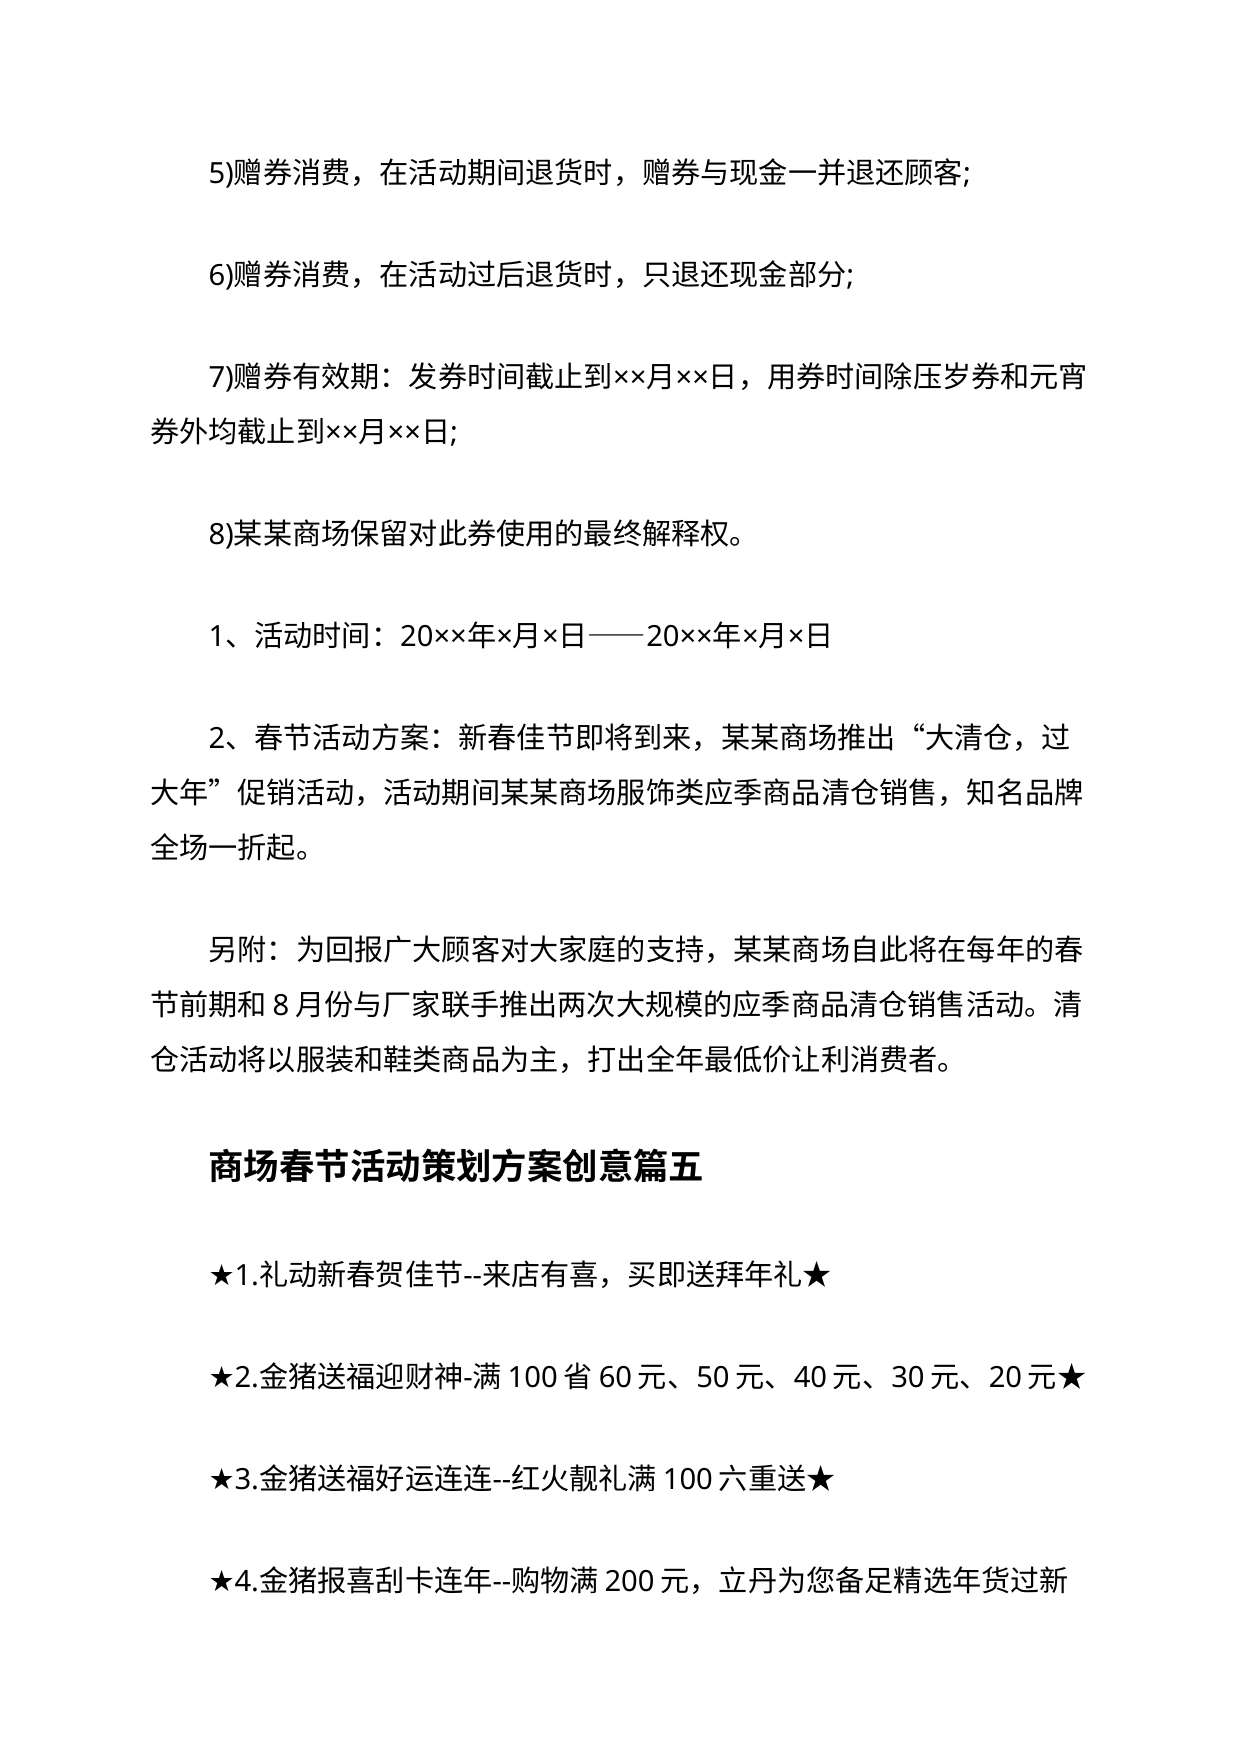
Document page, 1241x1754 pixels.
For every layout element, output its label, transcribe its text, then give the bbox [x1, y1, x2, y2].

text ★3.金猪送福好运连连--红火靓礼满100六重送★ [150, 1456, 1090, 1498]
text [150, 1558, 1090, 1600]
text 5)赠券消费，在活动期间退货时，赠券与现金一并退还顾客; [150, 150, 1090, 192]
text 2、春节活动方案：新春佳节即将到来，某某商场推出“大清仓，过大年”促销活动，活动期间某某商场服饰类应季商品清仓销售，知名品牌全场一折起。 [150, 715, 1090, 867]
text 6)赠券消费，在活动过后退货时，只退还现金部分; [150, 252, 1090, 294]
text ★1.礼动新春贺佳节--来店有喜，买即送拜年礼★ [150, 1252, 1090, 1294]
text 1、活动时间：20××年×月×日――20××年×月×日 [150, 613, 1090, 655]
text 8)某某商场保留对此券使用的最终解释权。 [150, 511, 1090, 553]
text 7)赠券有效期：发券时间截止到××月××日，用券时间除压岁券和元宵券外均截止到××月××日; [150, 354, 1090, 451]
text 另附：为回报广大顾客对大家庭的支持，某某商场自此将在每年的春节前期和8月份与厂家联手推出两次大规模的应季商品清仓销售活动。清仓活动将以服装和鞋类商品为主，打出全年最低价让利消费者。 [150, 927, 1090, 1079]
text 商场春节活动策划方案创意篇五 [150, 1138, 1090, 1189]
text ★2.金猪送福迎财神-满100省60元、50元、40元、30元、20元★ [150, 1354, 1090, 1396]
